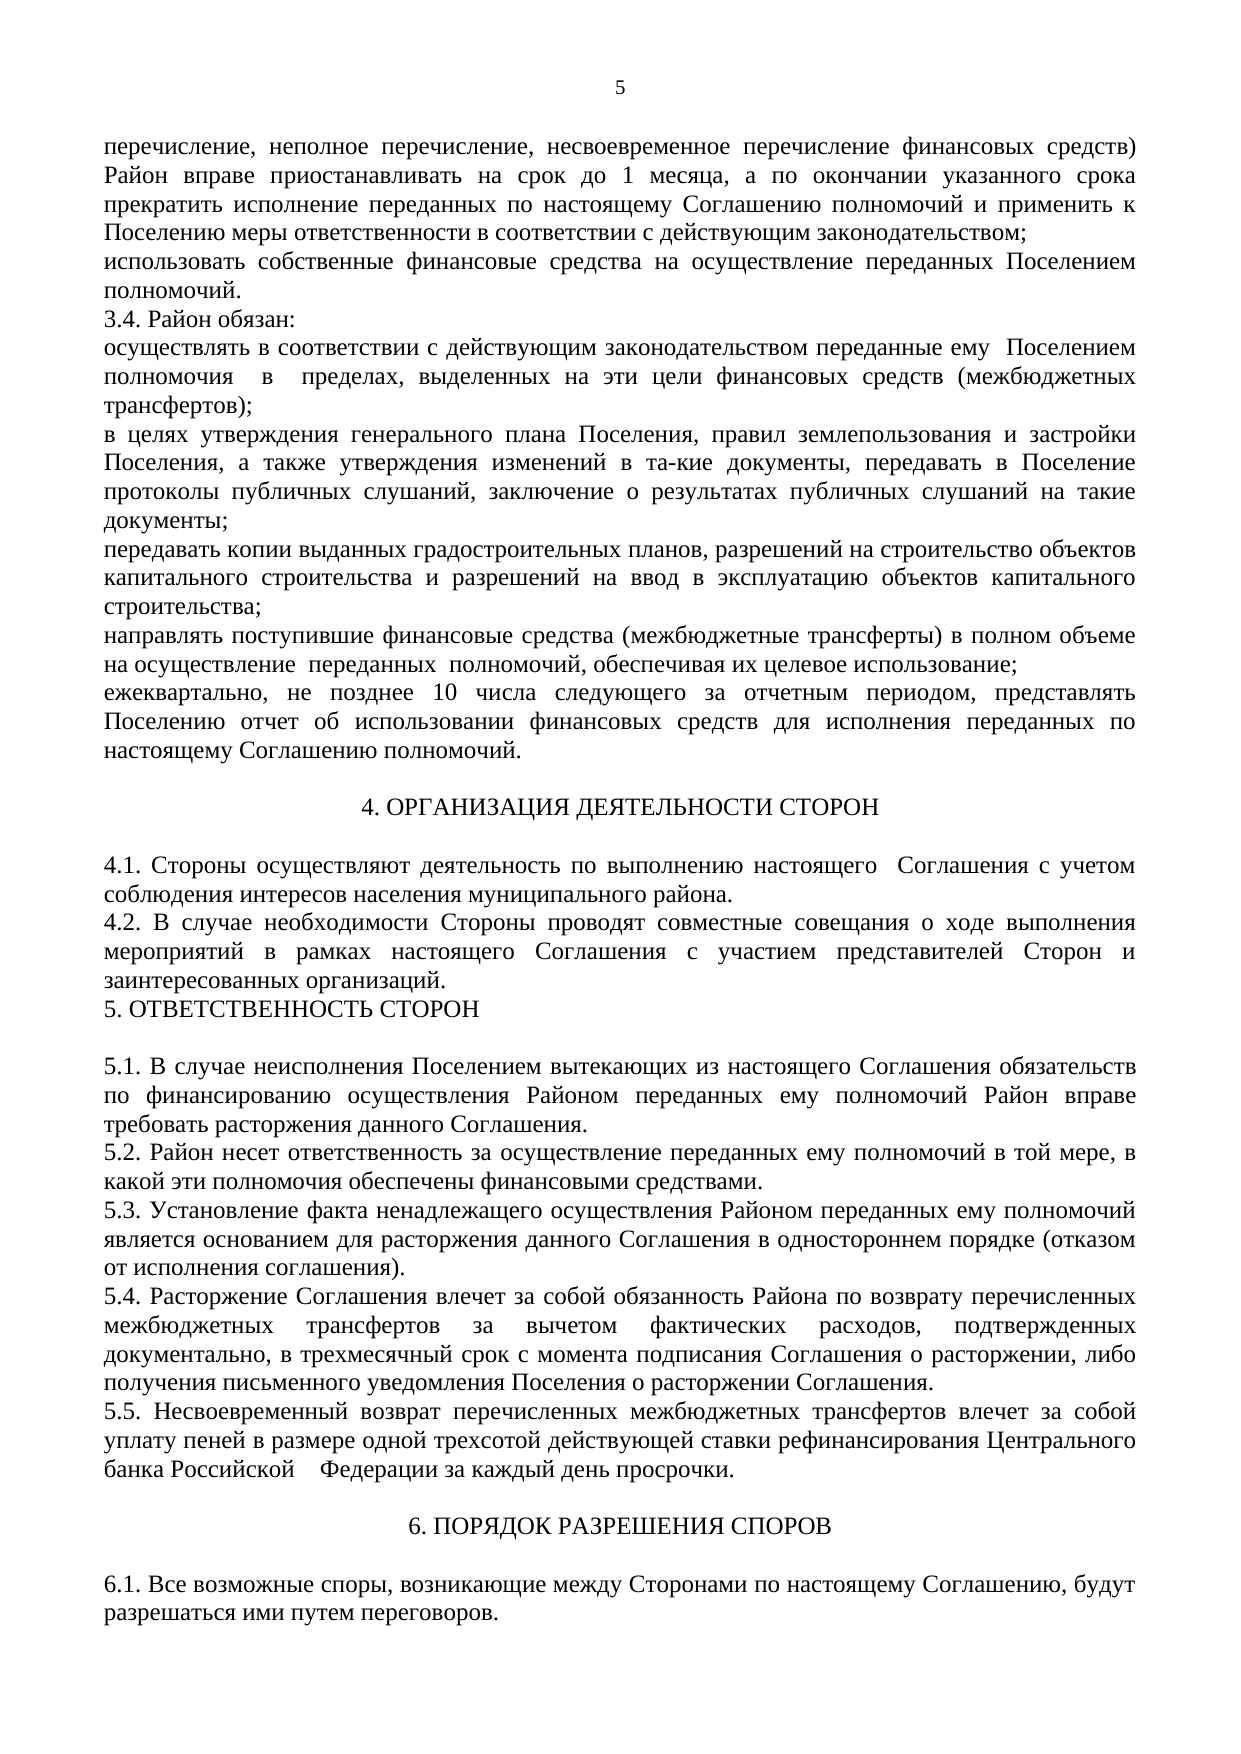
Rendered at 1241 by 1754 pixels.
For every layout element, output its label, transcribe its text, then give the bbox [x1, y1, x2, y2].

text 5. ОТВЕТСТВЕННОСТЬ СТОРОН [103, 994, 1137, 1022]
text 6. ПОРЯДОК РАЗРЕШЕНИЯ СПОРОВ [103, 1511, 1137, 1540]
text 4.1. Стороны осуществляют деятельность по выполнению настоящего Соглашения с учетом соблюдения интересов населения муниципального района. [103, 850, 1137, 907]
text использовать собственные финансовые средства на осуществление переданных Поселением полномочий. [103, 246, 1137, 304]
text направлять поступившие финансовые средства (межбюджетные трансферты) в полном объеме на осуществление переданных полномочий, обеспечивая их целевое использование; [103, 620, 1137, 677]
text 4. ОРГАНИЗАЦИЯ ДЕЯТЕЛЬНОСТИ СТОРОН [103, 792, 1137, 821]
text передавать копии выданных градостроительных планов, разрешений на строительство объектов капитального строительства и разрешений на ввод в эксплуатацию объектов капитального строительства; [103, 534, 1137, 620]
text в целях утверждения генерального плана Поселения, правил землепользования и застройки Поселения, а также утверждения изменений в та-кие документы, передавать в Поселение протоколы публичных слушаний, заключение о результатах публичных слушаний на такие документы; [103, 419, 1137, 534]
text 5.4. Расторжение Соглашения влечет за собой обязанность Района по возврату перечисленных межбюджетных трансфертов за вычетом фактических расходов, подтвержденных документально, в трехмесячный срок с момента подписания Соглашения о расторжении, либо получения письменного уведомления Поселения о расторжении Соглашения. [103, 1281, 1137, 1396]
text 5.2. Район несет ответственность за осуществление переданных ему полномочий в той мере, в какой эти полномочия обеспечены финансовыми средствами. [103, 1137, 1137, 1195]
text осуществлять в соответствии с действующим законодательством переданные ему Поселением полномочия в пределах, выделенных на эти цели финансовых средств (межбюджетных трансфертов); [103, 332, 1137, 419]
text 4.2. В случае необходимости Стороны проводят совместные совещания о ходе выполнения мероприятий в рамках настоящего Соглашения с участием представителей Сторон и заинтересованных организаций. [103, 907, 1137, 994]
text 6.1. Все возможные споры, возникающие между Сторонами по настоящему Соглашению, будут разрешаться ими путем переговоров. [103, 1569, 1137, 1626]
text 3.4. Район обязан: [103, 304, 1137, 332]
text 5.5. Несвоевременный возврат перечисленных межбюджетных трансфертов влечет за собой уплату пеней в размере одной трехсотой действующей ставки рефинансирования Центрального банка Российской Федерации за каждый день просрочки. [103, 1396, 1137, 1482]
text 5.1. В случае неисполнения Поселением вытекающих из настоящего Соглашения обязательств по финансированию осуществления Районом переданных ему полномочий Район вправе требовать расторжения данного Соглашения. [103, 1051, 1137, 1137]
text перечисление, неполное перечисление, несвоевременное перечисление финансовых средств) Район вправе приостанавливать на срок до 1 месяца, а по окончании указанного срока прекратить исполнение переданных по настоящему Соглашению полномочий и применить к Поселению меры ответственности в соответствии с действующим законодательством; [103, 131, 1137, 246]
text ежеквартально, не позднее 10 числа следующего за отчетным периодом, представлять Поселению отчет об использовании финансовых средств для исполнения переданных по настоящему Соглашению полномочий. [103, 677, 1137, 764]
text 5.3. Установление факта ненадлежащего осуществления Районом переданных ему полномочий является основанием для расторжения данного Соглашения в одностороннем порядке (отказом от исполнения соглашения). [103, 1195, 1137, 1281]
